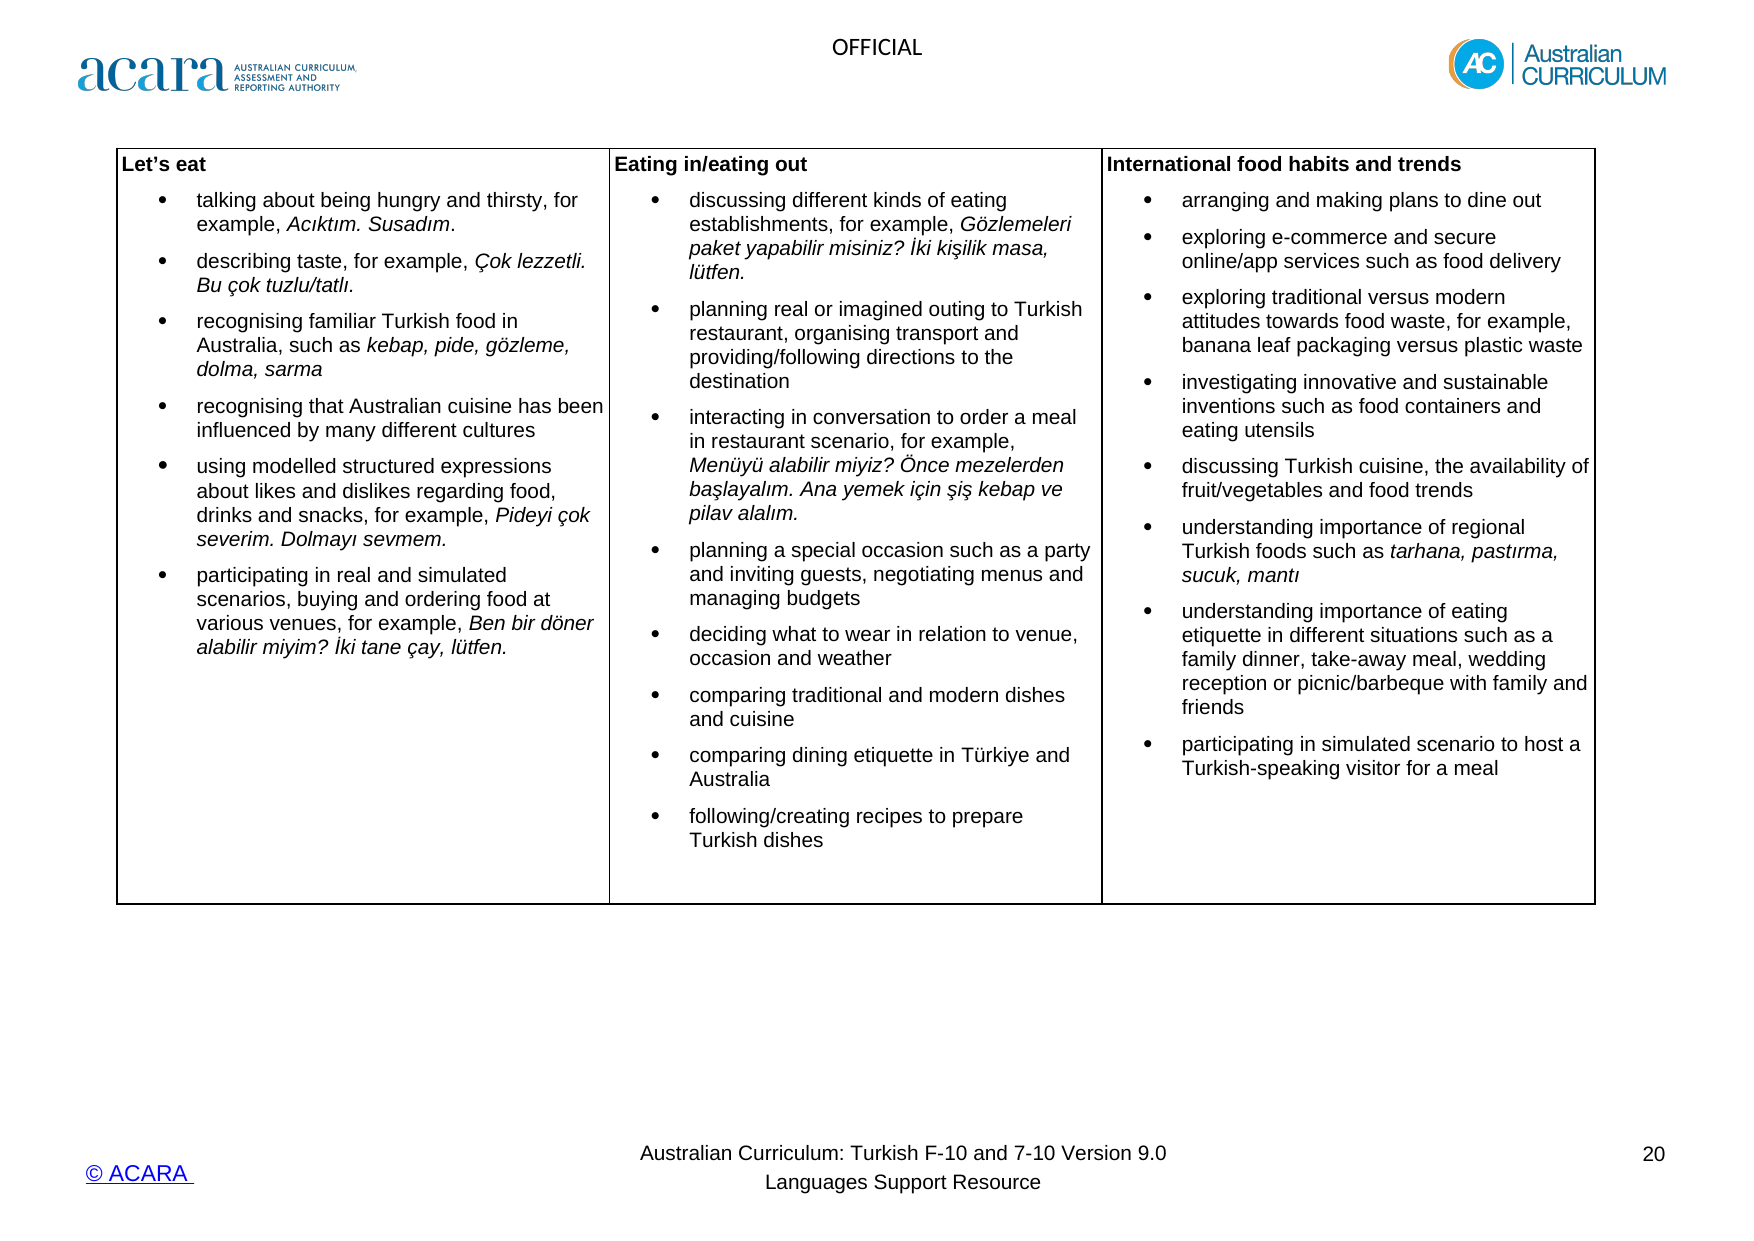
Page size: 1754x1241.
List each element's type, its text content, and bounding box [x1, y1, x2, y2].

picture [78, 58, 357, 91]
table_cell International food habits and trends arranging and making plans to dine out exploring e-commerce and secure online/app services such as food delivery exploring traditional versus modern attitudes towards food waste, for example, banana leaf packaging versus plastic waste investigating innovative and sustainable inventions such as food containers and eating utensils discussing Turkish cuisine, the availability of fruit/vegetables and food trends understanding importance of regional Turkish foods such as tarhana, pastırma, sucuk, mantı understanding importance of eating etiquette in different situations such as a family dinner, take-away meal, wedding reception or picnic/barbeque with family and friends participating in simulated scenario to host a Turkish-speaking visitor for a meal [1103, 149, 1594, 903]
table_cell Eating in/eating out discussing different kinds of eating establishments, for example, Gözlemeleri paket yapabilir misiniz? İki kişilik masa, lütfen. planning real or imagined outing to Turkish restaurant, organising transport and providing/following directions to the destination interacting in conversation to order a meal in restaurant scenario, for example, Menüyü alabilir miyiz? Önce mezelerden başlayalım. Ana yemek için şiş kebap ve pilav alalım. planning a special occasion such as a party and inviting guests, negotiating menus and managing budgets deciding what to wear in relation to venue, occasion and weather comparing traditional and modern dishes and cuisine comparing dining etiquette in Türkiye and Australia following/creating recipes to prepare Turkish dishes [610, 149, 1101, 903]
picture [1487, 39, 1666, 89]
picture [1464, 53, 1495, 73]
picture [1448, 39, 1471, 89]
table_cell Let’s eat talking about being hungry and thirsty, for example, Acıktım. Susadım. describing taste, for example, Çok lezzetli. Bu çok tuzlu/tatlı. recognising familiar Turkish food in Australia, such as kebap, pide, gözleme, dolma, sarma recognising that Australian cuisine has been influenced by many different cultures using modelled structured expressions about likes and dislikes regarding food, drinks and snacks, for example, Pideyi çok severim. Dolmayı sevmem. participating in real and simulated scenarios, buying and ordering food at various venues, for example, Ben bir döner alabilir miyim? İki tane çay, lütfen. [118, 149, 609, 903]
